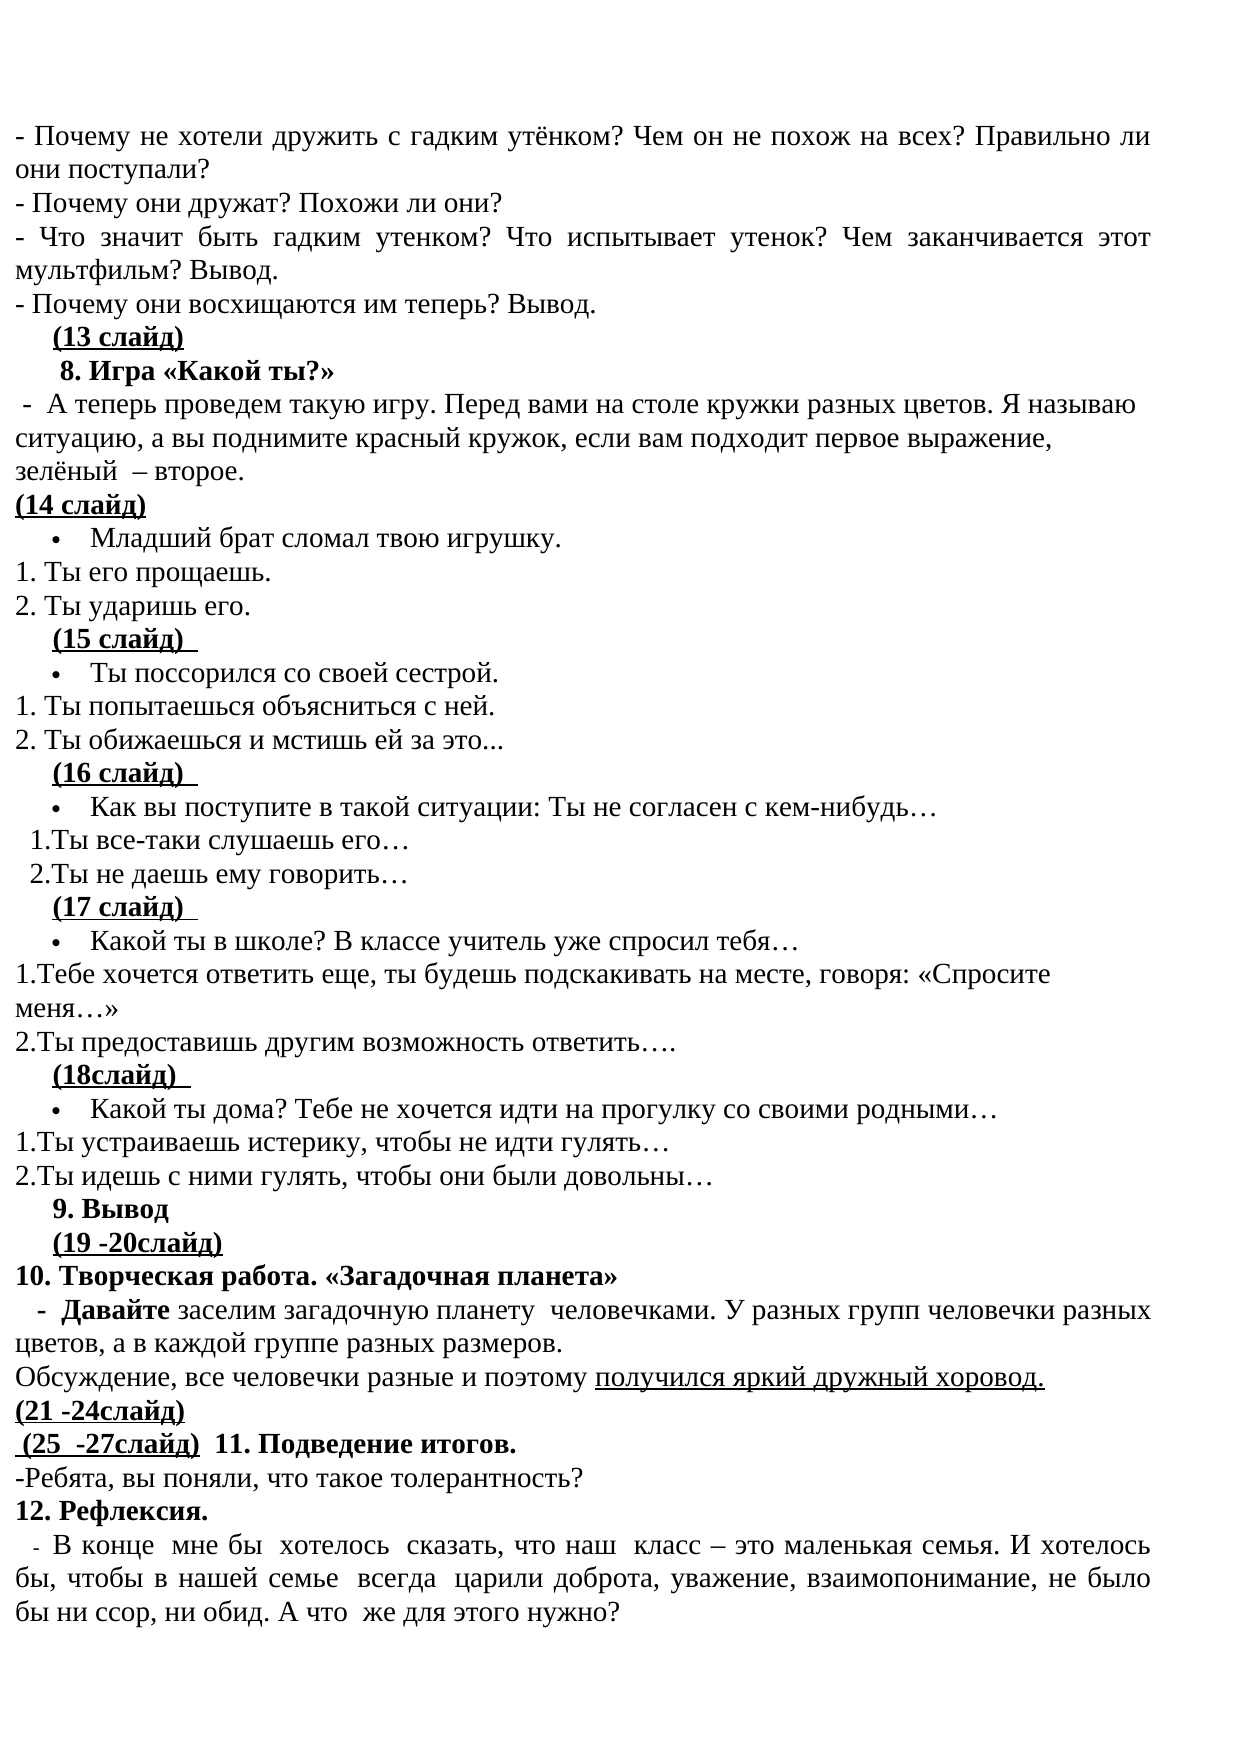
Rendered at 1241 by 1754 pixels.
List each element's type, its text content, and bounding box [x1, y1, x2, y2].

text (16 слайд) [52, 755, 1152, 789]
text 12. Рефлексия. [15, 1493, 1152, 1527]
list Какой ты дома? Тебе не хочется идти на прогулку со своими родными… [52, 1091, 1152, 1124]
text - А теперь проведем такую игру. Перед вами на столе кружки разных цветов. Я называю ситуацию, а вы поднимите красный кружок, если вам подходит первое выражение, зелёный – второе. [15, 386, 1152, 487]
text 1. Ты попытаешься объясниться с ней. 2. Ты обижаешься и мстишь ей за это... [15, 688, 1152, 755]
list Какой ты в школе? В классе учитель уже спросил тебя… [52, 923, 1152, 957]
text 8. Игра «Какой ты?» [52, 353, 1152, 386]
text (18слайд) [52, 1057, 1152, 1091]
text 2.Ты не даешь ему говорить… [15, 856, 1152, 889]
text 1.Ты все-таки слушаешь его… [15, 822, 1152, 856]
list Ты поссорился со своей сестрой. [52, 655, 1152, 688]
text - Давайте заселим загадочную планету человечками. У разных групп человечки разных цветов, а в каждой группе разных размеров. [15, 1292, 1152, 1359]
text (14 слайд) [15, 487, 1152, 521]
text 1.Ты устраиваешь истерику, чтобы не идти гулять… [15, 1124, 1152, 1158]
text 2.Ты идешь с ними гулять, чтобы они были довольны… [15, 1158, 1152, 1191]
text (13 слайд) [52, 319, 1152, 353]
text Обсуждение, все человечки разные и поэтому получился яркий дружный хоровод. [15, 1359, 1152, 1393]
text 1.Тебе хочется ответить еще, ты будешь подскакивать на месте, говоря: «Спросите меня…» [15, 957, 1152, 1024]
text 10. Творческая работа. «Загадочная планета» [15, 1258, 1152, 1292]
text (19 -20слайд) [52, 1225, 1152, 1258]
text 1. Ты его прощаешь. 2. Ты ударишь его. [15, 554, 1152, 621]
text 9. Вывод [52, 1191, 1152, 1225]
text -Ребята, вы поняли, что такое толерантность? [15, 1460, 1152, 1493]
text (25 -27слайд) 11. Подведение итогов. [15, 1426, 1152, 1460]
list Младший брат сломал твою игрушку. [52, 521, 1152, 554]
text - Почему они дружат? Похожи ли они? [15, 185, 1152, 219]
text 2.Ты предоставишь другим возможность ответить…. [15, 1024, 1152, 1057]
text - Почему не хотели дружить с гадким утёнком? Чем он не похож на всех? Правильно ли они поступали? [15, 118, 1152, 185]
text - В конце мне бы хотелось сказать, что наш класс – это маленькая семья. И хотелось бы, чтобы в нашей семье всегда царили доброта, уважение, взаимопонимание, не было бы ни ссор, ни обид. А что же для этого нужно? [15, 1527, 1152, 1627]
text - Почему они восхищаются им теперь? Вывод. [15, 286, 1152, 319]
text (15 слайд) [52, 621, 1152, 655]
text - Что значит быть гадким утенком? Что испытывает утенок? Чем заканчивается этот мультфильм? Вывод. [15, 219, 1152, 286]
text (21 -24слайд) [15, 1393, 1152, 1426]
text (17 слайд) [52, 889, 1152, 923]
list Как вы поступите в такой ситуации: Ты не согласен с кем-нибудь… [52, 789, 1152, 822]
